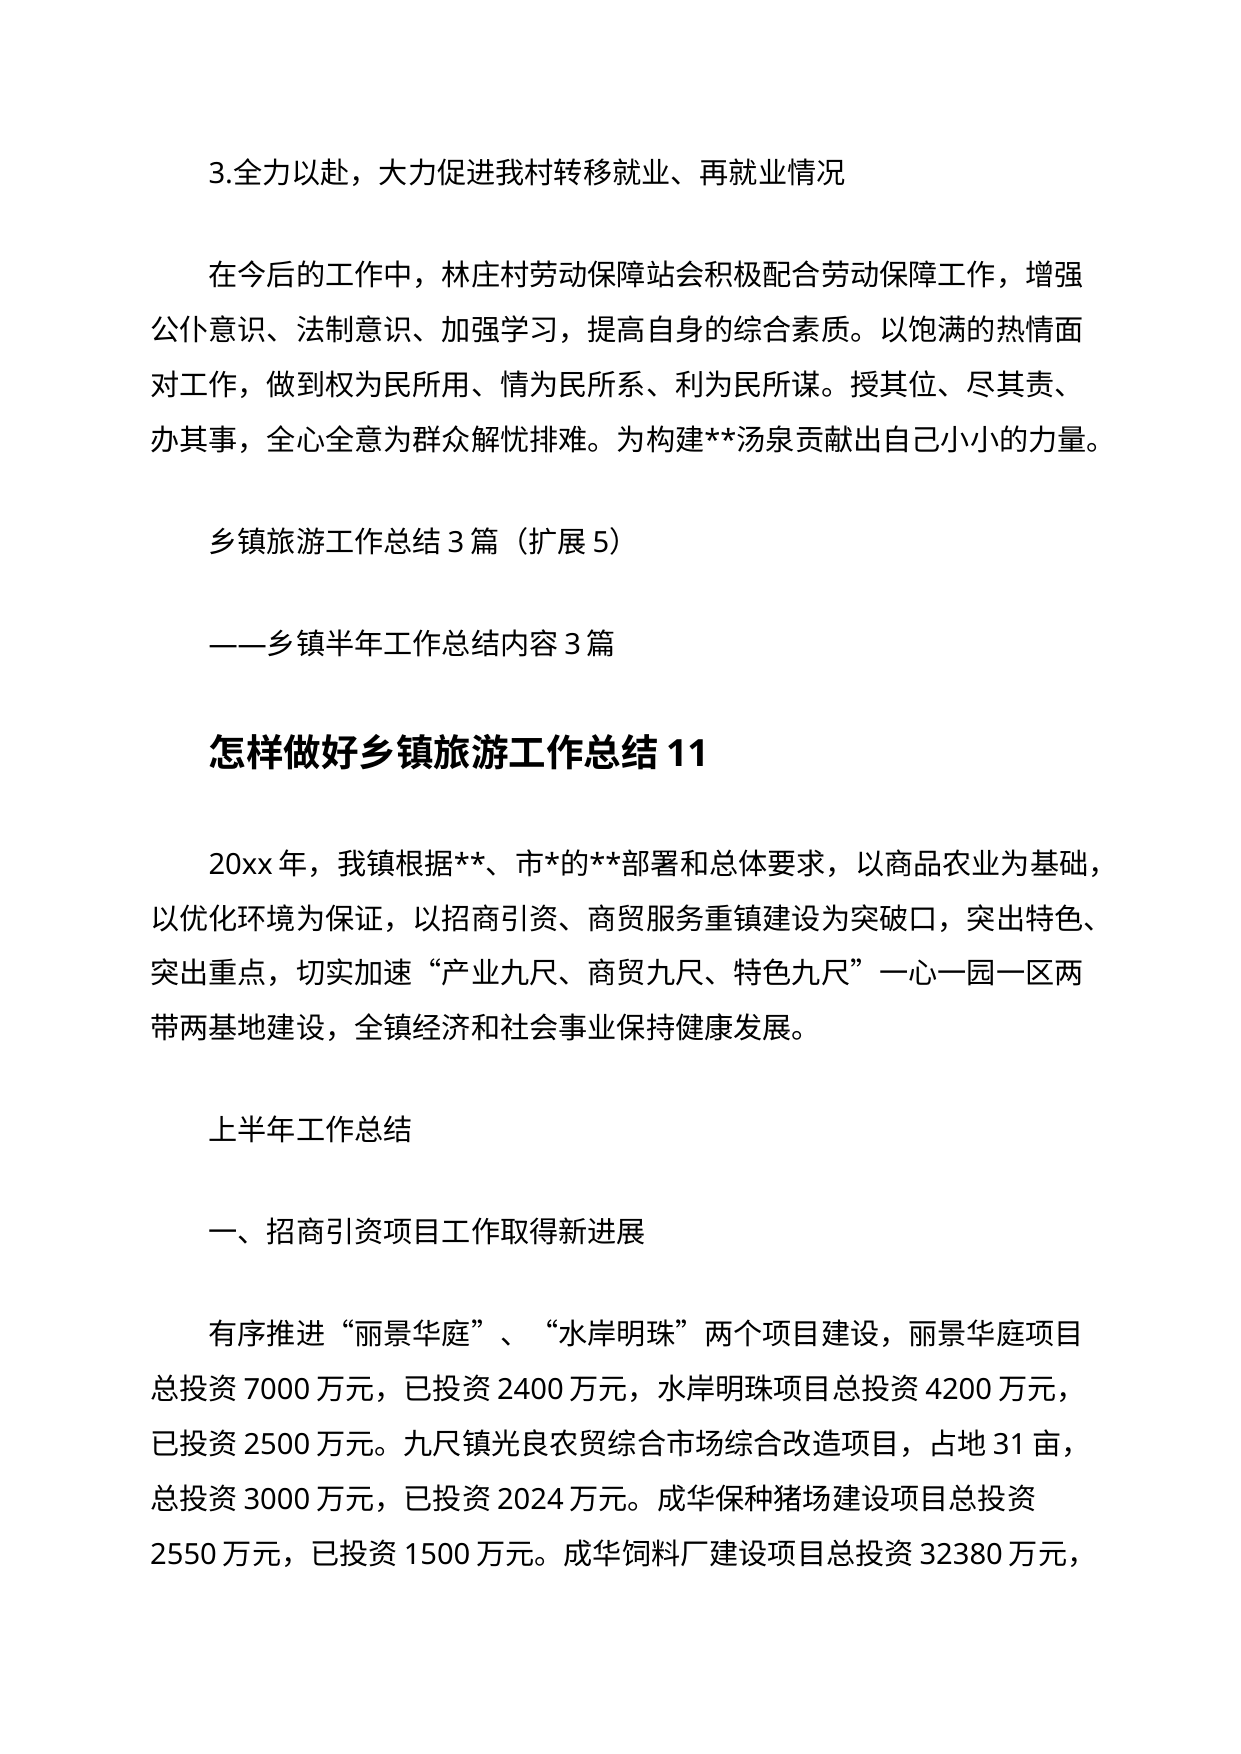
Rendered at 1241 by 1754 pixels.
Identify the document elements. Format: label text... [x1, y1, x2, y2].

text 3.全力以赴，大力促进我村转移就业、再就业情况 [150, 150, 1090, 192]
text ——乡镇半年工作总结内容3篇 [150, 621, 1090, 663]
text 怎样做好乡镇旅游工作总结11 [150, 723, 1090, 777]
text 20xx年，我镇根据**、市*的**部署和总体要求，以商品农业为基础，以优化环境为保证，以招商引资、商贸服务重镇建设为突破口，突出特色、突出重点，切实加速“产业九尺、商贸九尺、特色九尺”一心一园一区两带两基地建设，全镇经济和社会事业保持健康发展。 [150, 840, 1090, 1047]
text 上半年工作总结 [150, 1107, 1090, 1149]
text 一、招商引资项目工作取得新进展 [150, 1208, 1090, 1251]
text 乡镇旅游工作总结3篇（扩展5） [150, 519, 1090, 561]
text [150, 1310, 1090, 1573]
text 在今后的工作中，林庄村劳动保障站会积极配合劳动保障工作，增强公仆意识、法制意识、加强学习，提高自身的综合素质。以饱满的热情面对工作，做到权为民所用、情为民所系、利为民所谋。授其位、尽其责、办其事，全心全意为群众解忧排难。为构建**汤泉贡献出自己小小的力量。 [150, 252, 1090, 459]
